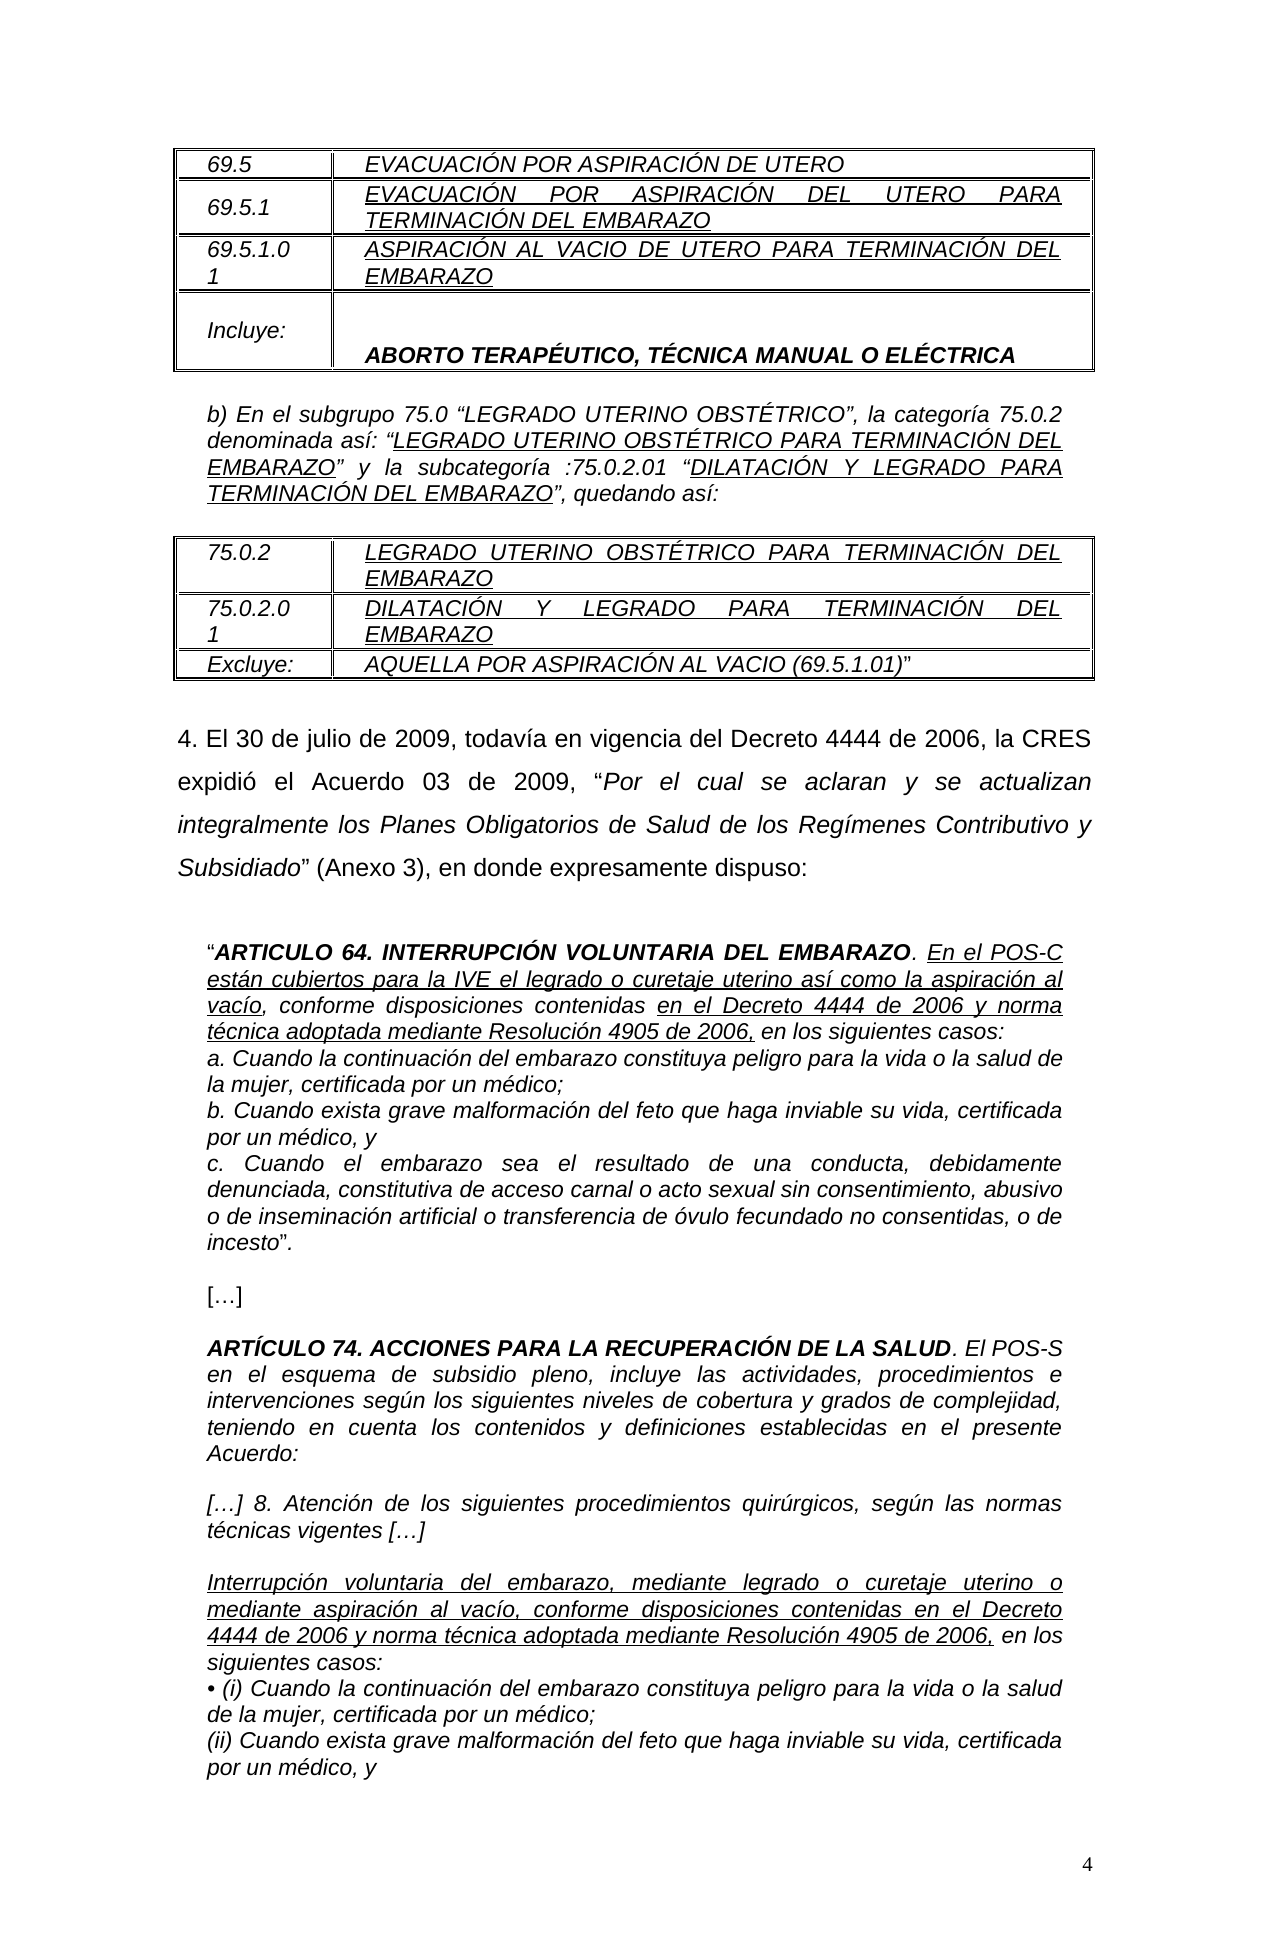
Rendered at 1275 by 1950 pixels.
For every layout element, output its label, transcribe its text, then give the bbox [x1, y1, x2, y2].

text […] 8. Atención de los siguientes procedimientos quirúrgicos, según las normas técnicas vigentes […] [207, 1490, 1063, 1543]
text b. Cuando exista grave malformación del feto que haga inviable su vida, certificada por un médico, y [207, 1097, 1063, 1150]
table_header 69.5 [177, 151, 333, 177]
text (ii) Cuando exista grave malformación del feto que haga inviable su vida, certificada por un médico, y [207, 1727, 1063, 1780]
text c. Cuando el embarazo sea el resultado de una conducta, debidamente denunciada, constitutiva de acceso carnal o acto sexual sin consentimiento, abusivo o de inseminación artificial o transferencia de óvulo fecundado no consentidas, o de incesto”. [207, 1150, 1063, 1255]
table_header LEGRADO UTERINO OBSTÉTRICO PARA TERMINACIÓN DEL EMBARAZO [333, 539, 1092, 592]
table_cell DILATACIÓN Y LEGRADO PARA TERMINACIÓN DEL EMBARAZO [333, 592, 1093, 648]
text b) En el subgrupo 75.0 “LEGRADO UTERINO OBSTÉTRICO”, la categoría 75.0.2 denominada así: “LEGRADO UTERINO OBSTÉTRICO PARA TERMINACIÓN DEL EMBARAZO” y la subcategoría :75.0.2.01 “DILATACIÓN Y LEGRADO PARA TERMINACIÓN DEL EMBARAZO”, quedando así: [207, 401, 1063, 507]
table_cell EVACUACIÓN POR ASPIRACIÓN DEL UTERO PARA TERMINACIÓN DEL EMBARAZO [334, 177, 1092, 233]
text “ARTICULO 64. INTERRUPCIÓN VOLUNTARIA DEL EMBARAZO. En el POS-C están cubiertos para la IVE el legrado o curetaje uterino así como la aspiración al vacío, conforme disposiciones contenidas en el Decreto 4444 de 2006 y norma técnica adoptada mediante Resolución 4905 de 2006, en los siguientes casos: [207, 939, 1063, 988]
table_header EVACUACIÓN POR ASPIRACIÓN DE UTERO [333, 151, 1092, 177]
text ARTÍCULO 74. ACCIONES PARA LA RECUPERACIÓN DE LA SALUD. El POS-S en el esquema de subsidio pleno, incluye las actividades, procedimientos e intervenciones según los siguientes niveles de cobertura y grados de complejidad, teniendo en cuenta los contenidos y definiciones establecidas en el presente Acuerdo: [207, 1334, 1063, 1466]
table_cell 69.5.1.01 [177, 233, 331, 289]
text Interrupción voluntaria del embarazo, mediante legrado o curetaje uterino o mediante aspiración al vacío, conforme disposiciones contenidas en el Decreto 4444 de 2006 y norma técnica adoptada mediante Resolución 4905 de 2006, en los siguientes casos: [207, 1620, 1063, 1675]
text • (i) Cuando la continuación del embarazo constituya peligro para la vida o la salud de la mujer, certificada por un médico; [207, 1675, 1063, 1727]
text 4. El 30 de julio de 2009, todavía en vigencia del Decreto 4444 de 2006, la CRES expidió el Acuerdo 03 de 2009, “Por el cual se aclaran y se actualizan integralmente los Planes Obligatorios de Salud de los Regímenes Contributivo y Subsidiado” (Anexo 3), en donde expresamente dispuso: [177, 723, 1092, 882]
text Interrupción voluntaria del embarazo, mediante legrado o curetaje uterino o mediante aspiración al vacío, conforme disposiciones contenidas en el Decreto 4444 de 2006 y norma técnica adoptada mediante Resolución 4905 de 2006, en los siguientes casos: [207, 1593, 1063, 1619]
table_cell ASPIRACIÓN AL VACIO DE UTERO PARA TERMINACIÓN DEL EMBARAZO [334, 233, 1092, 289]
text “ARTICULO 64. INTERRUPCIÓN VOLUNTARIA DEL EMBARAZO. En el POS-C están cubiertos para la IVE el legrado o curetaje uterino así como la aspiración al vacío, conforme disposiciones contenidas en el Decreto 4444 de 2006 y norma técnica adoptada mediante Resolución 4905 de 2006, en los siguientes casos: [207, 990, 1063, 1044]
text […] [207, 1282, 1063, 1308]
table_cell ABORTO TERAPÉUTICO, TÉCNICA MANUAL O ELÉCTRICA [333, 289, 1092, 369]
text Interrupción voluntaria del embarazo, mediante legrado o curetaje uterino o mediante aspiración al vacío, conforme disposiciones contenidas en el Decreto 4444 de 2006 y norma técnica adoptada mediante Resolución 4905 de 2006, en los siguientes casos: [207, 1569, 1063, 1592]
text a. Cuando la continuación del embarazo constituya peligro para la vida o la salud de la mujer, certificada por un médico; [207, 1044, 1063, 1097]
table_cell Excluye: [175, 648, 333, 677]
table_cell Incluye: [177, 289, 333, 369]
table_cell 69.5.1 [177, 177, 331, 233]
table_cell AQUELLA POR ASPIRACIÓN AL VACIO (69.5.1.01)” [333, 648, 1093, 677]
table_cell 75.0.2.01 [175, 592, 333, 648]
table_header 75.0.2 [177, 539, 333, 592]
